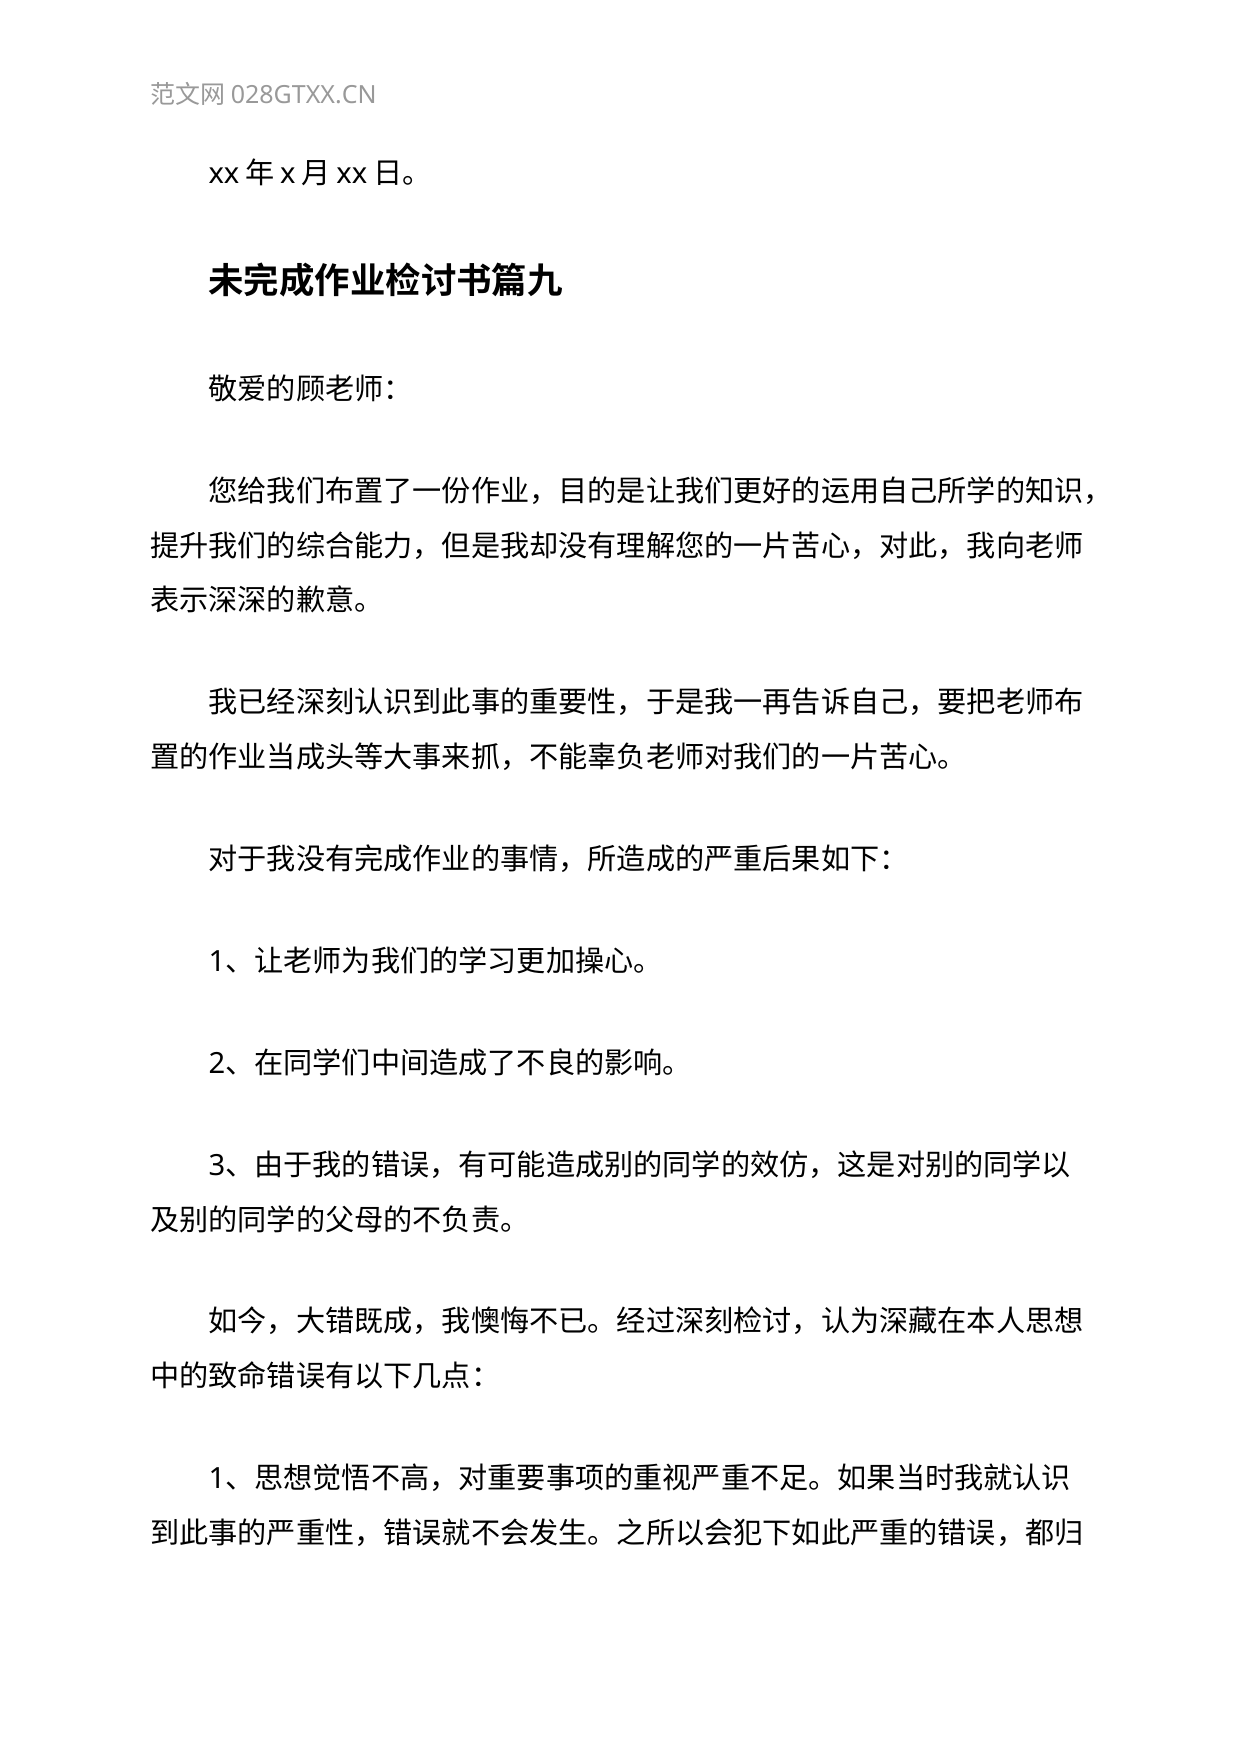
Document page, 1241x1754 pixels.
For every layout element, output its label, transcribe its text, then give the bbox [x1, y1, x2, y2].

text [150, 1454, 1090, 1552]
text 对于我没有完成作业的事情，所造成的严重后果如下： [150, 835, 1090, 878]
text 您给我们布置了一份作业，目的是让我们更好的运用自己所学的知识，提升我们的综合能力，但是我却没有理解您的一片苦心，对此，我向老师表示深深的歉意。 [150, 467, 1090, 619]
text 未完成作业检讨书篇九 [150, 252, 1090, 303]
text 1、让老师为我们的学习更加操心。 [150, 937, 1090, 979]
text 我已经深刻认识到此事的重要性，于是我一再告诉自己，要把老师布置的作业当成头等大事来抓，不能辜负老师对我们的一片苦心。 [150, 679, 1090, 776]
text 3、由于我的错误，有可能造成别的同学的效仿，这是对别的同学以及别的同学的父母的不负责。 [150, 1141, 1090, 1238]
text 敬爱的顾老师： [150, 365, 1090, 408]
text 如今，大错既成，我懊悔不已。经过深刻检讨，认为深藏在本人思想中的致命错误有以下几点： [150, 1298, 1090, 1395]
text xx年x月xx日。 [150, 150, 1090, 192]
text 2、在同学们中间造成了不良的影响。 [150, 1039, 1090, 1082]
